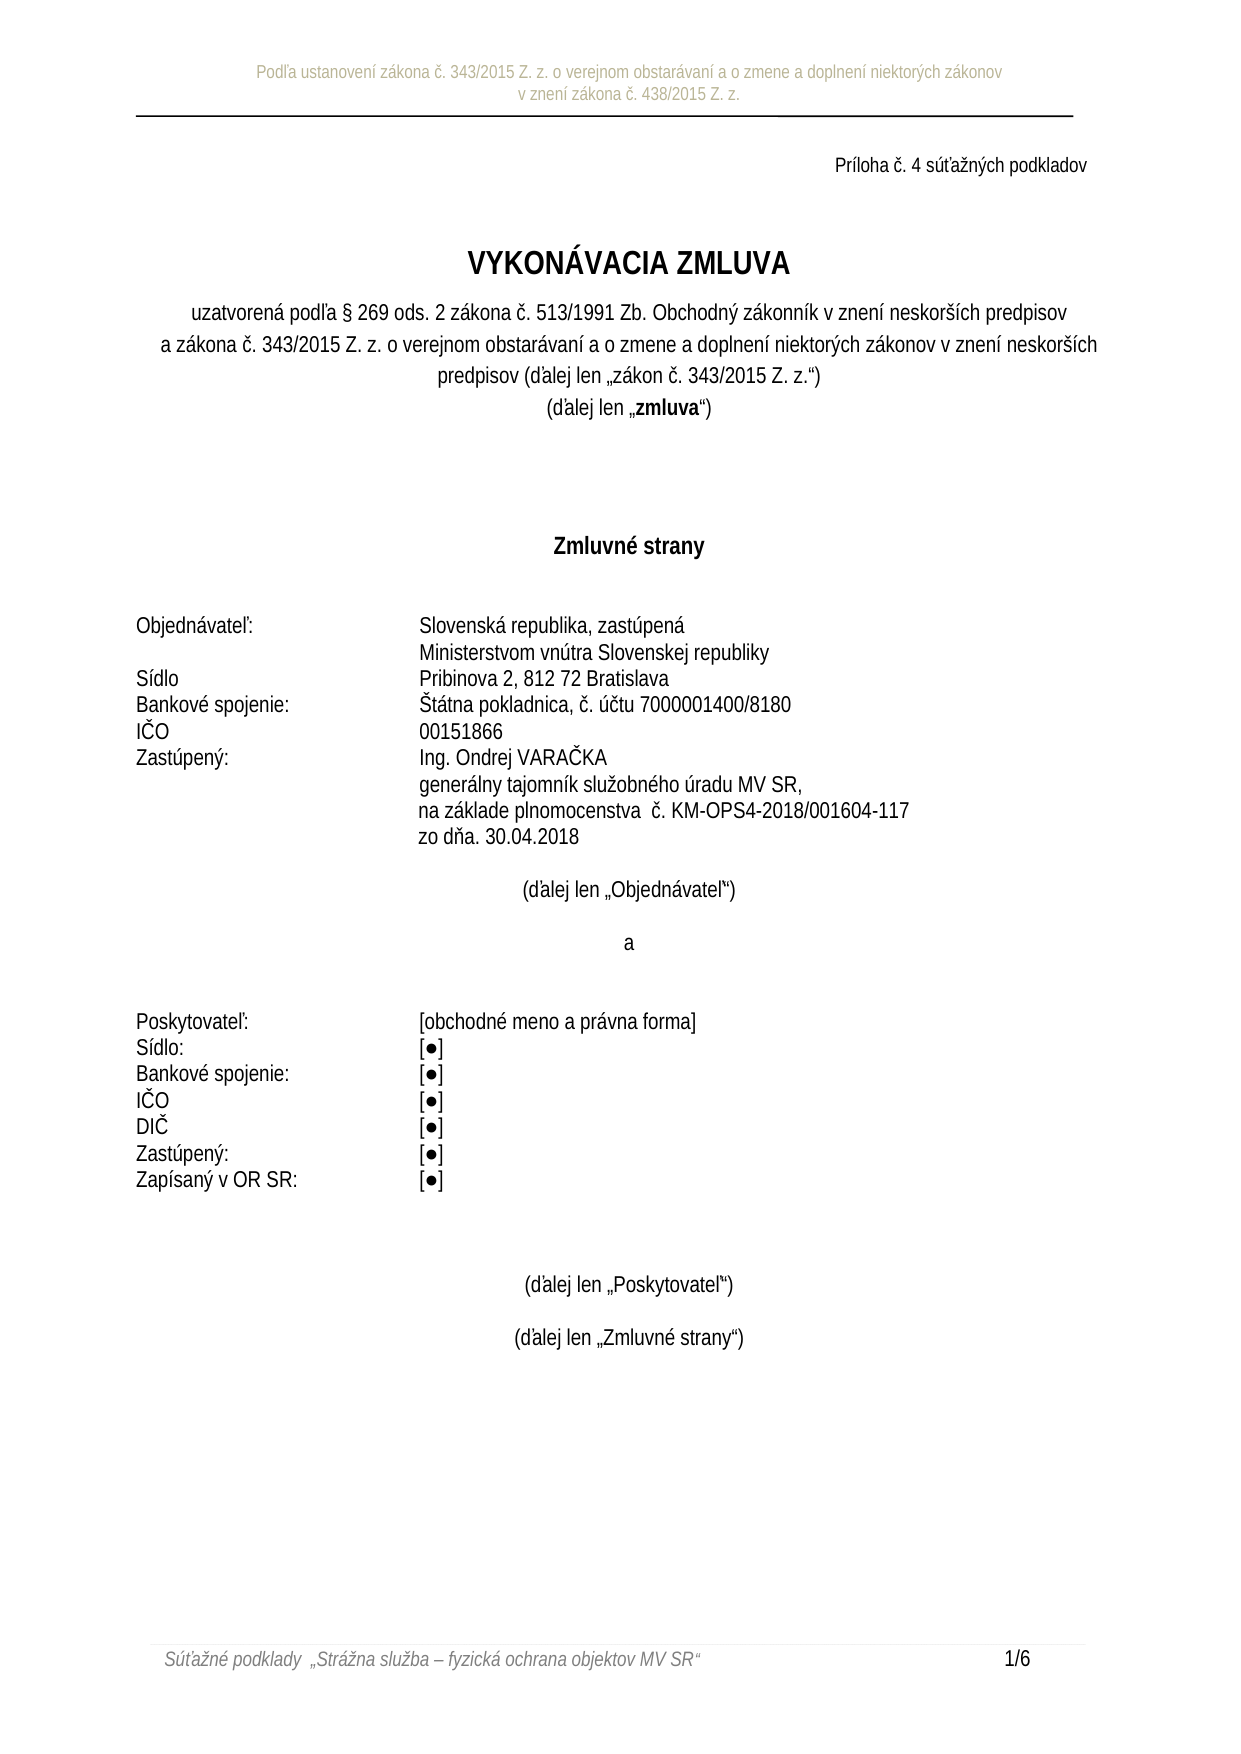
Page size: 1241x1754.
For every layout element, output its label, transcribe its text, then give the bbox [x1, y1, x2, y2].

text Sídlo: [●] [136, 1034, 1122, 1060]
text Príloha č. 4 súťažných podkladov [726, 152, 1122, 176]
text a zákona č. 343/2015 Z. z. o verejnom obstarávaní a o zmene a doplnení niektorých zákonov v znení neskorších predpisov (ďalej len „zákon č. 343/2015 Z. z.“) [136, 331, 1122, 389]
text generálny tajomník služobného úradu MV SR, [348, 771, 1122, 797]
text na základe plnomocenstva č. KM-OPS4-2018/001604-117 [136, 797, 1122, 823]
text Poskytovateľ: [obchodné meno a právna forma] [136, 1008, 1122, 1034]
text VYKONÁVACIA ZMLUVA [136, 243, 1122, 281]
text Bankové spojenie: [●] [136, 1060, 1122, 1087]
text (ďalej len „Objednávateľ“) [136, 876, 1122, 902]
text Zastúpený: Ing. Ondrej VARAČKA [136, 744, 1122, 771]
text Ministerstvom vnútra Slovenskej republiky [348, 639, 1122, 665]
text Bankové spojenie: Štátna pokladnica, č. účtu 7000001400/8180 [136, 691, 1122, 718]
text zo dňa. 30.04.2018 [136, 823, 1122, 849]
text IČO 00151866 [136, 718, 1122, 744]
text Zastúpený: [●] [136, 1139, 1122, 1166]
text Sídlo Pribinova 2, 812 72 Bratislava [136, 665, 1122, 691]
text uzatvorená podľa § 269 ods. 2 zákona č. 513/1991 Zb. Obchodný zákonník v znení neskorších predpisov [136, 299, 1122, 326]
text Zapísaný v OR SR: [●] [136, 1166, 1122, 1192]
text (ďalej len „Zmluvné strany“) [136, 1324, 1122, 1350]
text a [136, 929, 1122, 955]
text (ďalej len „Poskytovateľ“) [136, 1271, 1122, 1298]
text DIČ [●] [136, 1113, 1122, 1139]
text (ďalej len „zmluva“) [136, 394, 1122, 420]
text Objednávateľ: Slovenská republika, zastúpená [136, 612, 1122, 639]
text IČO [●] [136, 1087, 1122, 1113]
text Zmluvné strany [136, 531, 1122, 560]
